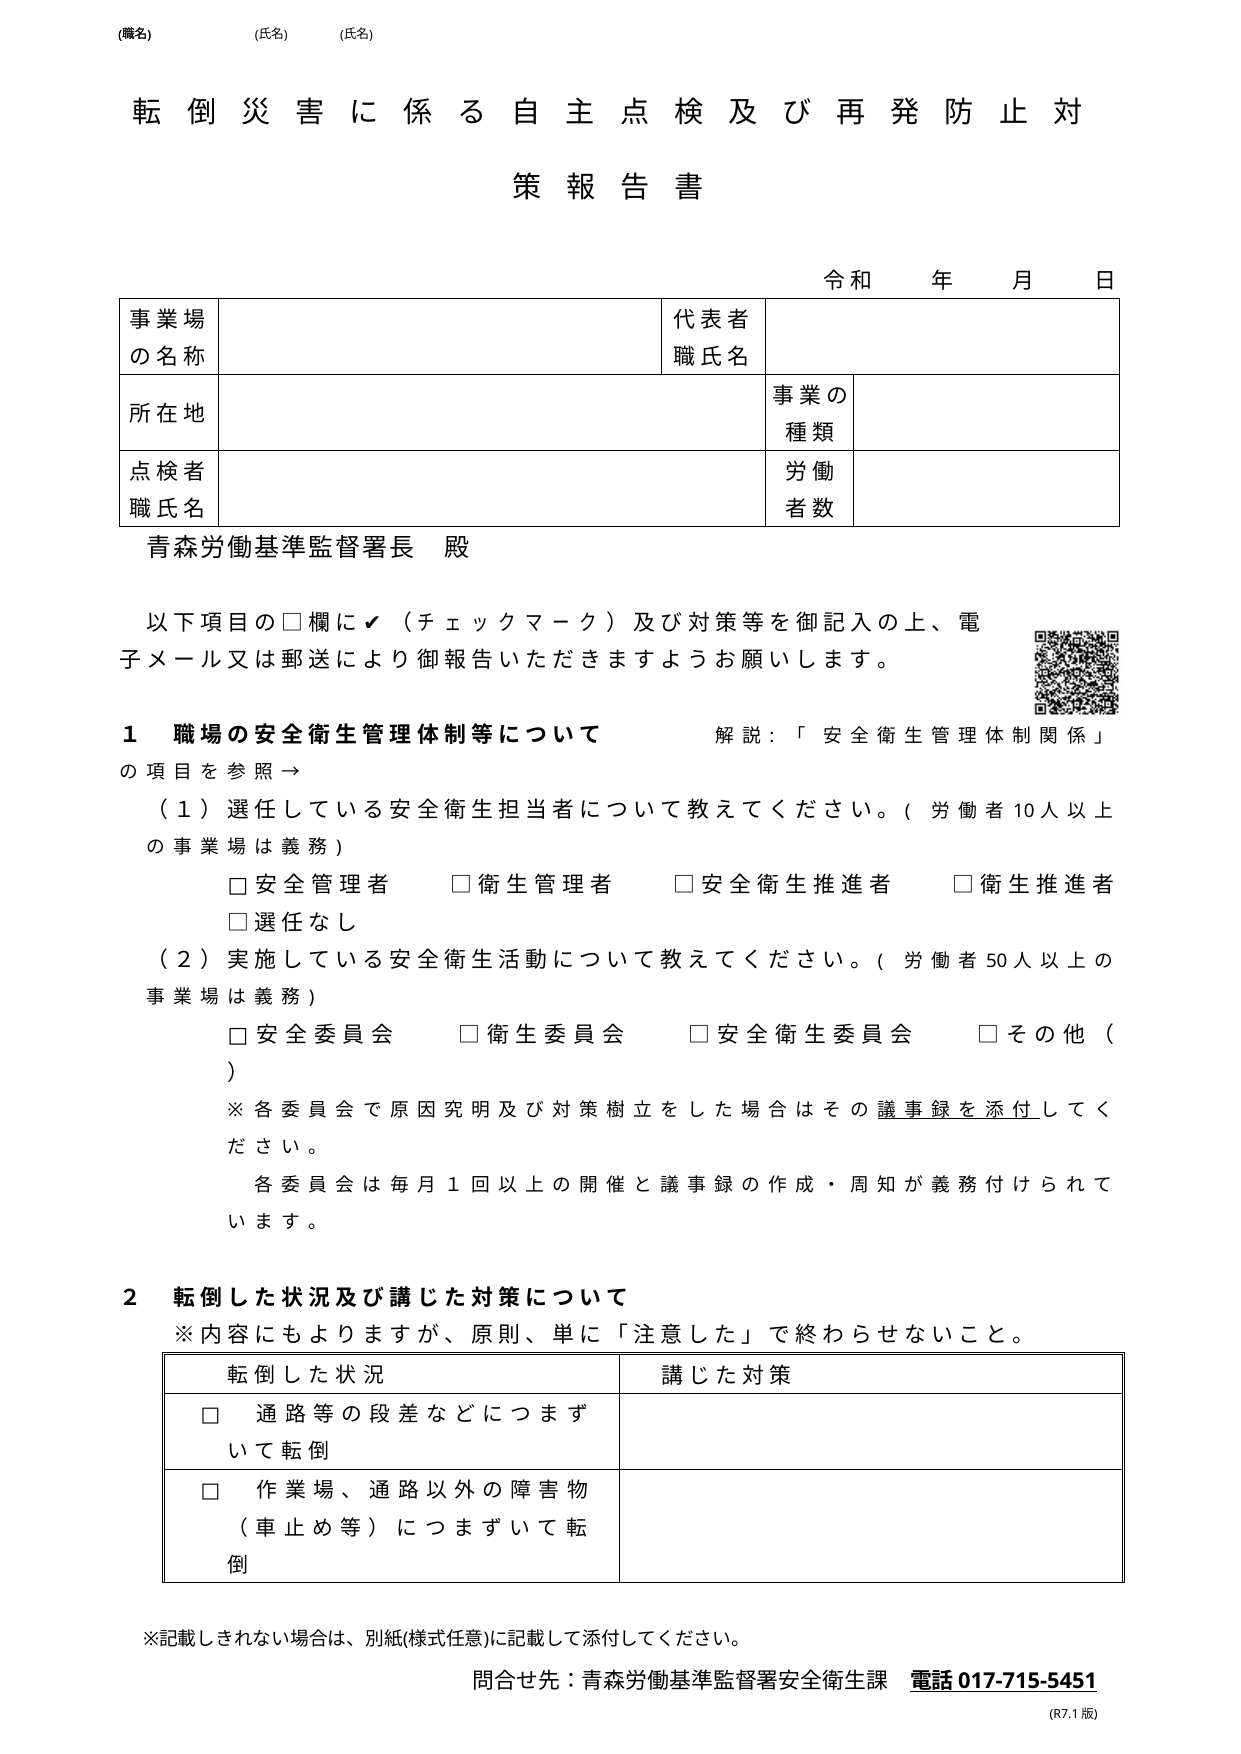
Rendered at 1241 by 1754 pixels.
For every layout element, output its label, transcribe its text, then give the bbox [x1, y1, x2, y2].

table_cell 所在地 [120, 375, 218, 450]
text １ 職場の安全衛生管理体制等について 解説:｢安全衛生管理体制関係｣の項目を参照→ [119, 714, 1121, 789]
table_header 事業場 の名称 [120, 299, 218, 374]
text 転倒災害に係る自主点検及び再発防止対策報告書 [119, 73, 1121, 223]
text 青森労働基準監督署長 殿 [146, 527, 1121, 564]
table_cell □ 作業場、通路以外の障害物（車止め等）につまずいて転倒 [165, 1470, 619, 1582]
text 令和 年 月 日 [119, 260, 1121, 298]
table_cell [620, 1394, 1122, 1468]
table_cell □ 通路等の段差などにつまずいて転倒 [165, 1394, 619, 1468]
table_header [766, 299, 1119, 374]
list 各委員会は毎月１回以上の開催と議事録の作成・周知が義務付けられています。 [214, 1164, 1121, 1239]
table_cell [854, 451, 1119, 526]
text （２）実施している安全衛生活動について教えてください。(労働者50人以上の事業場は義務) [146, 939, 1121, 1014]
table_header [219, 299, 661, 374]
list □安全委員会 □衛生委員会 □安全衛生委員会 □その他（ ） [214, 1014, 1121, 1089]
list ※各委員会で原因究明及び対策樹立をした場合はその議事録を添付してください。 [214, 1089, 1121, 1164]
list □安全管理者 □衛生管理者 □安全衛生推進者 □衛生推進者 □選任なし [214, 864, 1121, 939]
text ※内容にもよりますが、原則、単に「注意した」で終わらせないこと。 [119, 1314, 1121, 1352]
table_cell [219, 375, 765, 450]
table_header 代表者 職氏名 [662, 299, 765, 374]
table_cell [620, 1470, 1122, 1582]
text ２ 転倒した状況及び講じた対策について [119, 1277, 1121, 1314]
table_cell [219, 451, 765, 526]
table_cell 事業の 種類 [766, 375, 853, 450]
picture [1029, 625, 1125, 721]
text （１）選任している安全衛生担当者について教えてください。(労働者10人以上の事業場は義務) [146, 789, 1121, 864]
text 以下項目の□欄に✔（チェックマーク）及び対策等を御記入の上、電子メール又は郵送により御報告いただきますようお願いします。 [119, 602, 1013, 677]
table_cell 点検者 職氏名 [120, 451, 218, 526]
table_cell [854, 375, 1119, 450]
table_header 転倒した状況 [165, 1355, 619, 1392]
table_cell 労働 者数 [766, 451, 853, 526]
table_header 講じた対策 [620, 1355, 1122, 1392]
